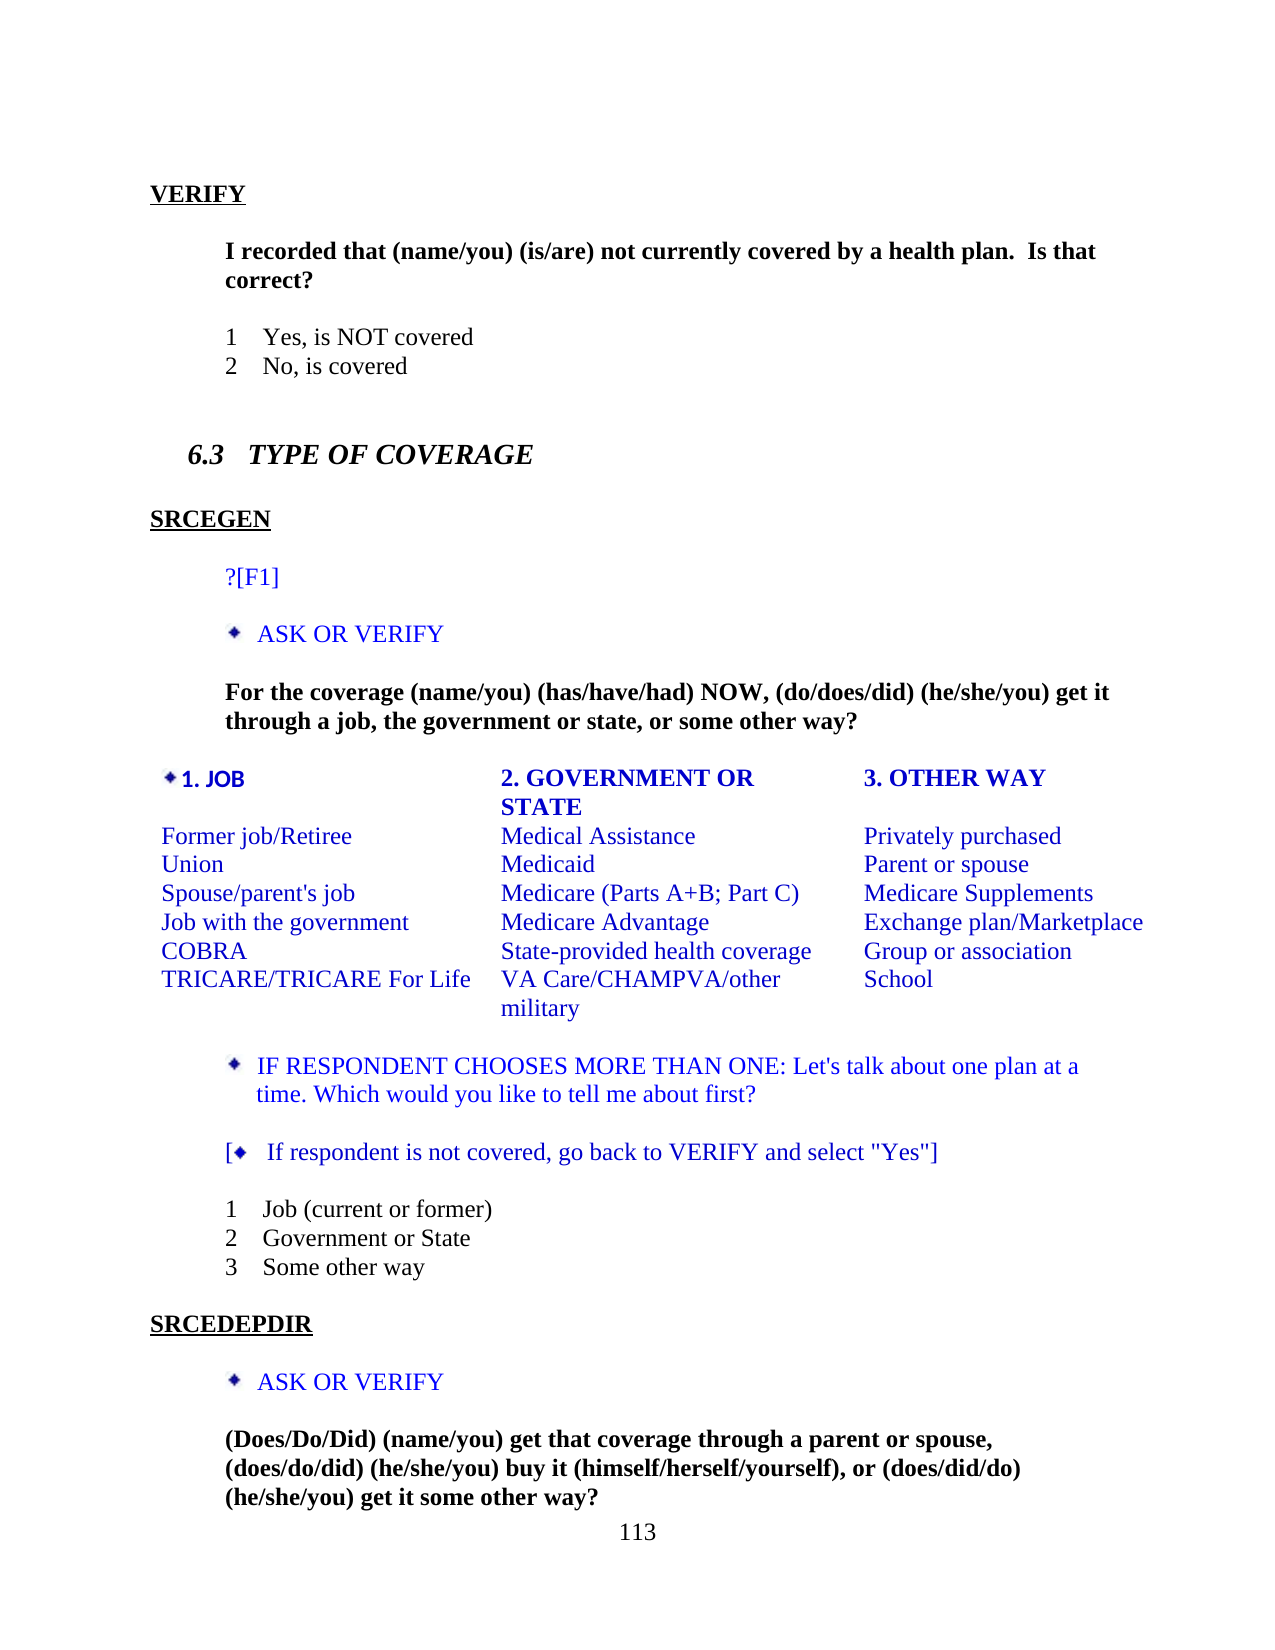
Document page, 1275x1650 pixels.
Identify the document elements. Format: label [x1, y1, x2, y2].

picture [225, 1054, 245, 1075]
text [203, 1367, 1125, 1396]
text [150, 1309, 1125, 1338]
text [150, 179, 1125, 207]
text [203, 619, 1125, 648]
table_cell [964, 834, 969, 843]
picture [233, 1146, 248, 1161]
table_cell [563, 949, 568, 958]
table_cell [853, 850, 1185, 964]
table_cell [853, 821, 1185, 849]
picture [161, 768, 181, 788]
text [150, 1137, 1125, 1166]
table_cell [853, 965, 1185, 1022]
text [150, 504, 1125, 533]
picture [225, 1371, 245, 1391]
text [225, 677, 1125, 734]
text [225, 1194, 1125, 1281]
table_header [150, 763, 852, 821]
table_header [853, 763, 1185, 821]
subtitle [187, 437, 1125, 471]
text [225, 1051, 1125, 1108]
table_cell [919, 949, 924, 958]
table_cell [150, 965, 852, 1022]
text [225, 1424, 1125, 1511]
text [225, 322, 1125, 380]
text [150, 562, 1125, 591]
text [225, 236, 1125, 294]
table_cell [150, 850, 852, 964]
picture [225, 623, 245, 643]
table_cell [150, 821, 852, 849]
